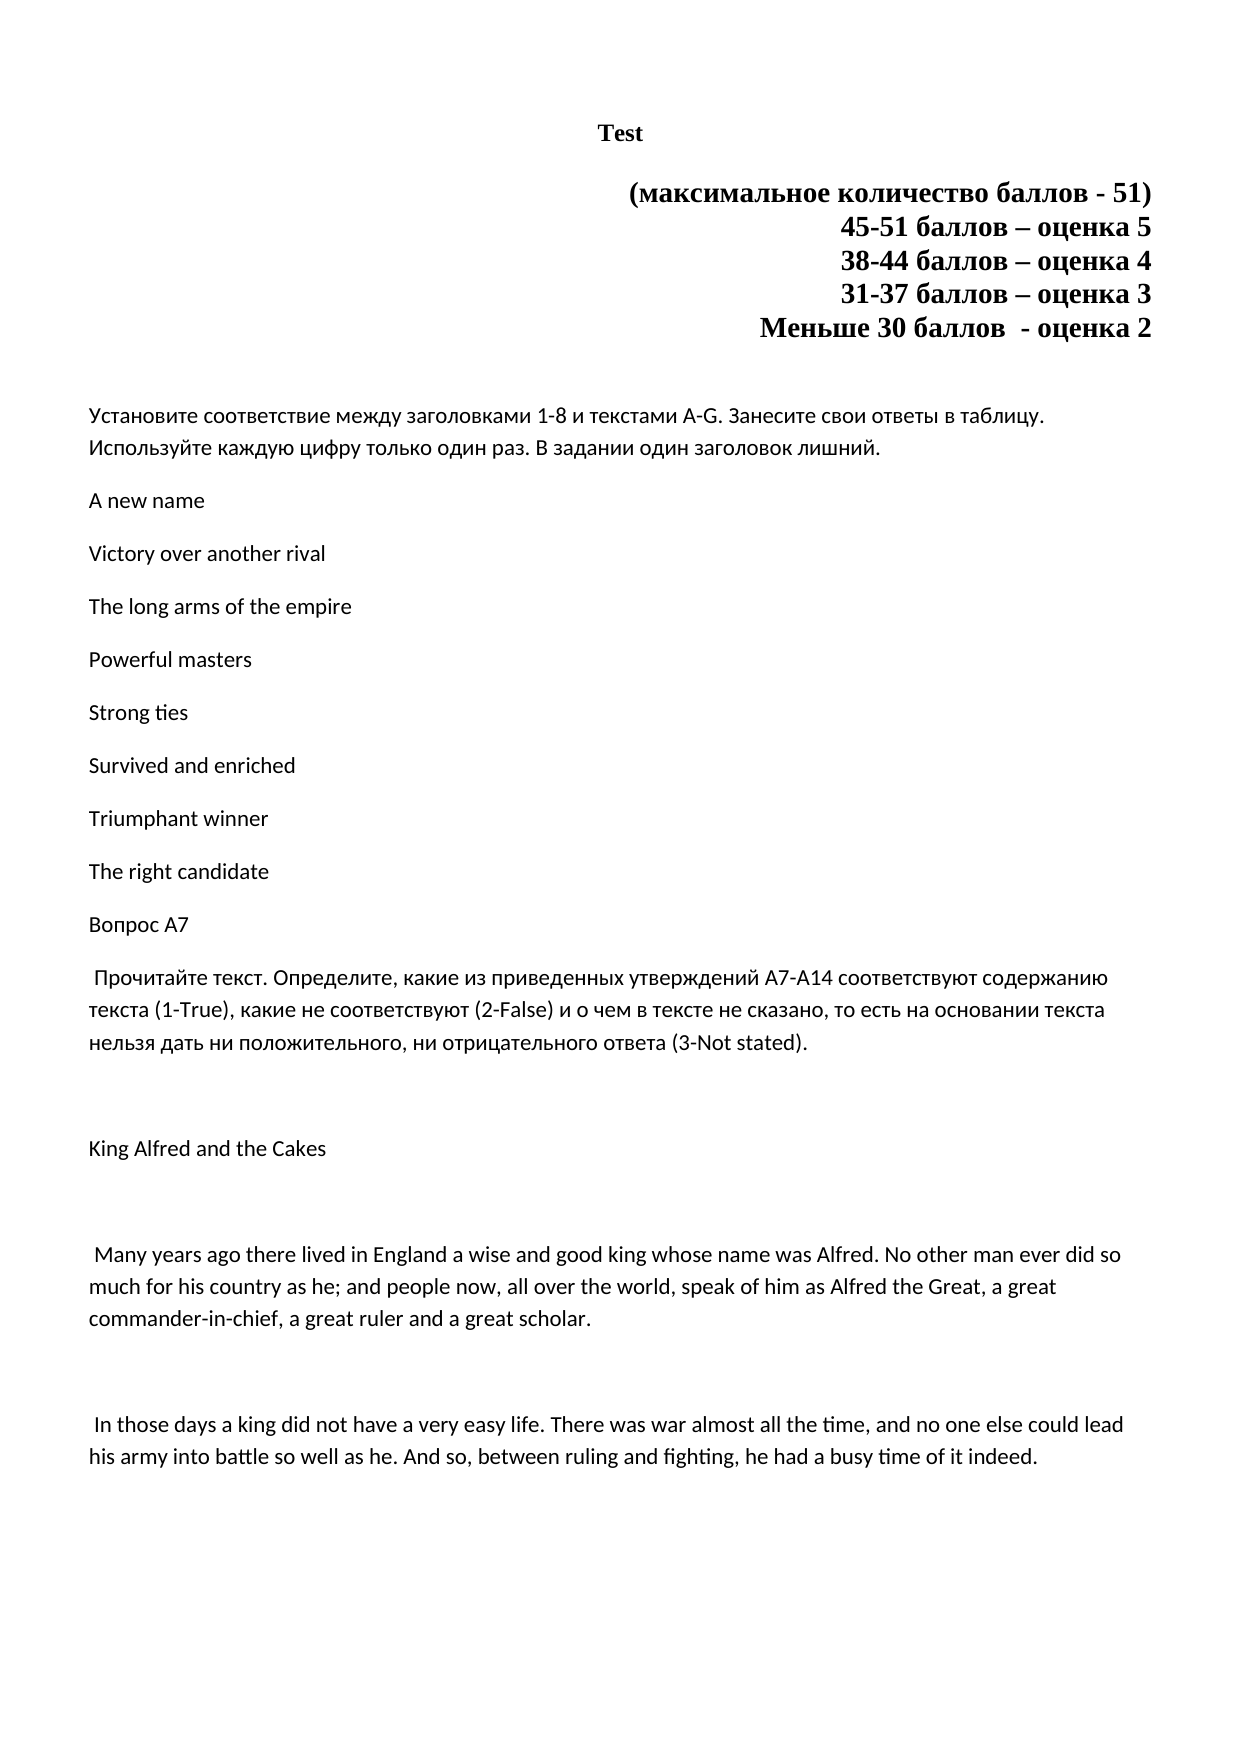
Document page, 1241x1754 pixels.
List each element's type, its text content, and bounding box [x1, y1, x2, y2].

text In those days a king did not have a very easy life. There was war almost all the time, and no one else could lead his army into battle so well as he. And so, between ruling and fighting, he had a busy time of it indeed. [89, 1410, 1152, 1470]
text 38-44 баллов – оценка 4 [89, 243, 1152, 276]
text The long arms of the empire [89, 592, 1152, 620]
text Victory over another rival [89, 539, 1152, 567]
text King Alfred and the Cakes [89, 1134, 1152, 1162]
text Меньше 30 баллов - оценка 2 [89, 310, 1152, 343]
text Survived and enriched [89, 751, 1152, 779]
text Вопрос A7 [89, 910, 1152, 938]
text Strong ties [89, 698, 1152, 726]
text 45-51 баллов – оценка 5 [89, 209, 1152, 243]
text Powerful masters [89, 645, 1152, 673]
text 31-37 баллов – оценка 3 [89, 276, 1152, 310]
text Many years ago there lived in England a wise and good king whose name was Alfred. No other man ever did so much for his country as he; and people now, all over the world, speak of him as Alfred the Great, a great commander-in-chief, a great ruler and a great scholar. [89, 1240, 1152, 1332]
text Прочитайте текст. Определите, какие из приведенных утверждений А7-А14 соответствуют содержанию текста (1-True), какие не соответствуют (2-False) и о чем в тексте не сказано, то есть на основании текста нельзя дать ни положительного, ни отрицательного ответа (3-Not stated). [89, 963, 1152, 1056]
text Test [89, 118, 1152, 147]
text Установите соответствие между заголовками 1-8 и текстами A-G. Занесите свои ответы в таблицу. Используйте каждую цифру только один раз. В задании один заголовок лишний. [89, 401, 1152, 461]
text The right candidate [89, 857, 1152, 885]
text (максимальное количество баллов - 51) [89, 176, 1152, 209]
text Triumphant winner [89, 804, 1152, 832]
text A new name [89, 486, 1152, 514]
